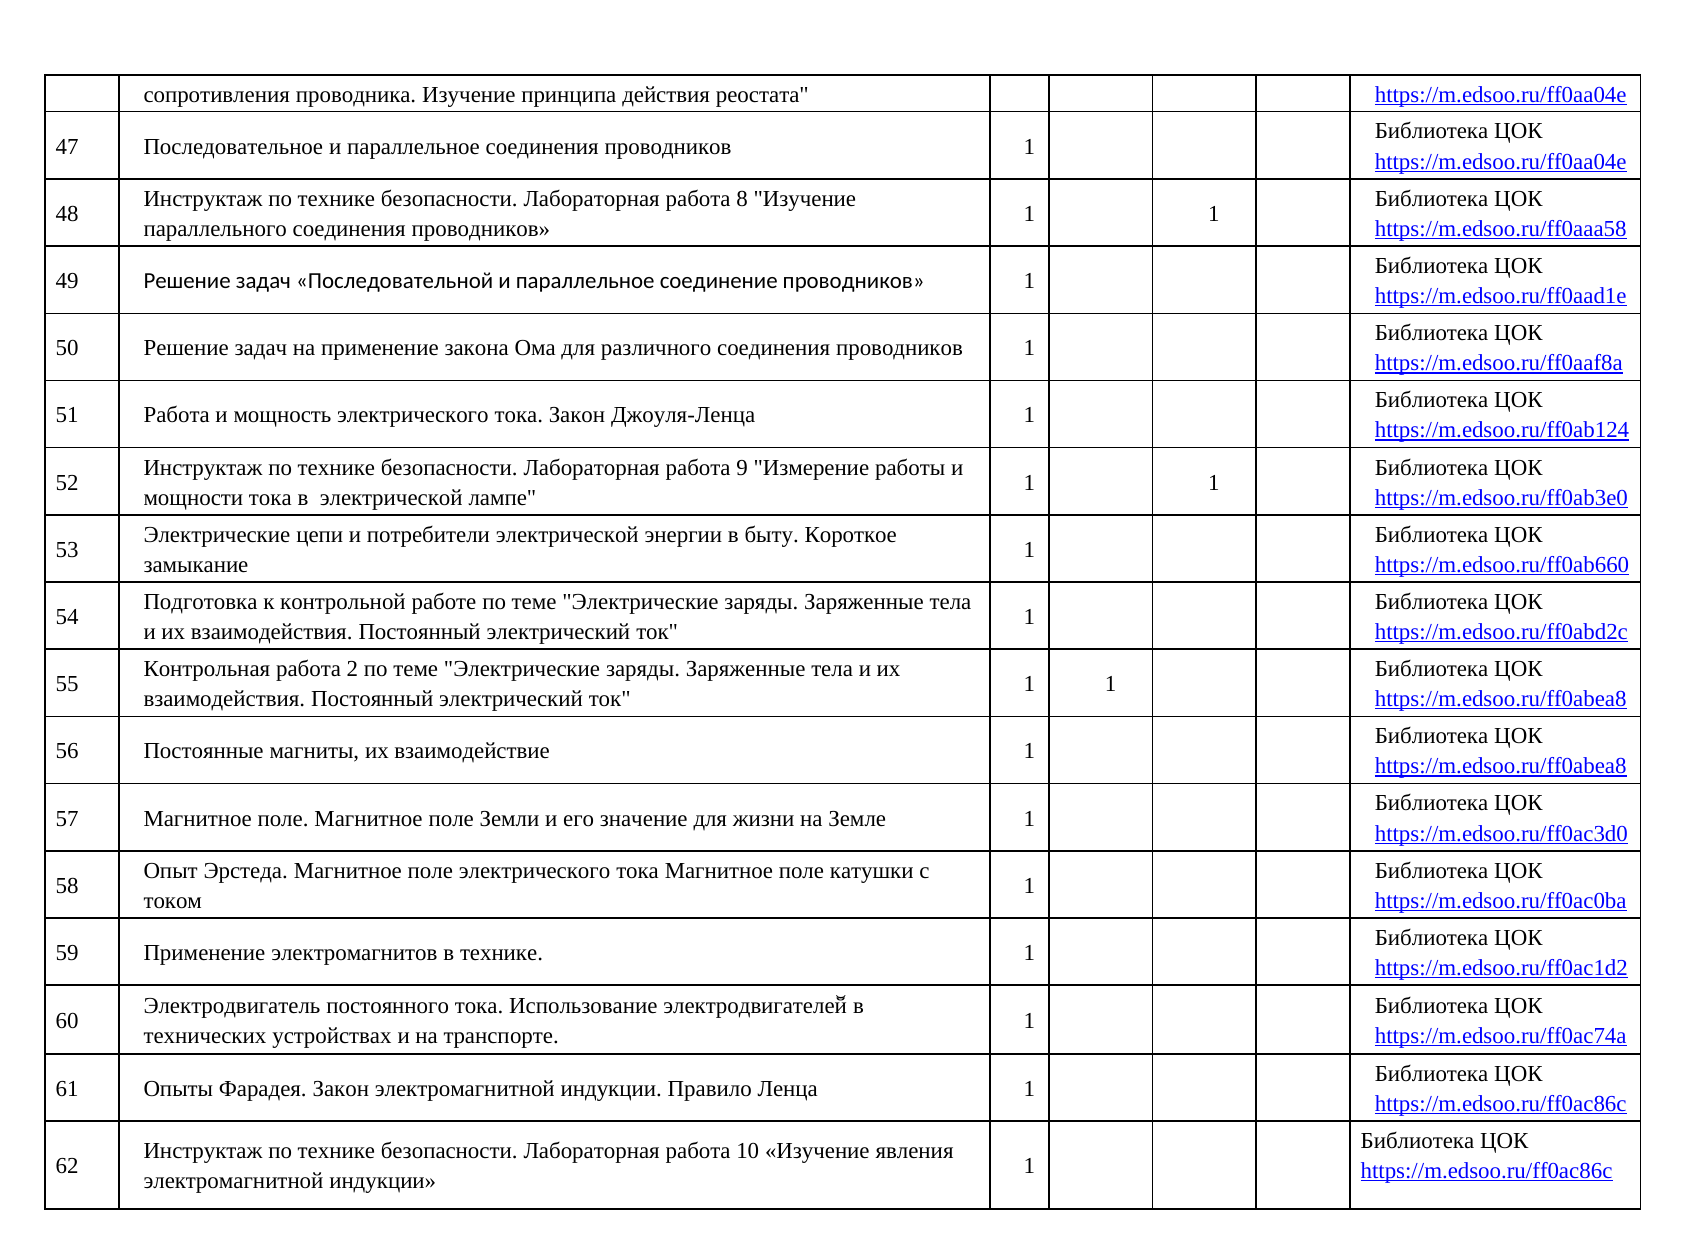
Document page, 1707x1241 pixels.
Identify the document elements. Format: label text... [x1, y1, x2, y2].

table_cell 1 [1153, 76, 1255, 111]
table_cell Библиотека ЦОК https://m.edsoo.ru/ff0aad1e [1351, 247, 1640, 312]
table_cell Магнитное поле. Магнитное поле Земли и его значение для жизни на Земле [120, 784, 989, 850]
table_cell [1257, 112, 1349, 178]
table_cell [1257, 1122, 1349, 1208]
table_cell Решение задач на применение закона Ома для различного соединения проводников [120, 314, 989, 379]
table_cell 1 [991, 1055, 1048, 1120]
table_cell Контрольная работа 2 по теме "Электрические заряды. Заряженные тела и их взаимодействия. Постоянный электрический ток" [120, 650, 989, 716]
table_cell 1 [991, 76, 1048, 111]
table_cell Инструктаж по технике безопасности. Лабораторная работа 8 "Изучение параллельного соединения проводников» [120, 180, 989, 245]
table_cell [1257, 314, 1349, 379]
table_cell 1 [991, 112, 1048, 178]
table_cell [1351, 1055, 1640, 1120]
table_cell [1050, 314, 1152, 379]
table_cell Работа и мощность электрического тока. Закон Джоуля-Ленца [120, 381, 989, 447]
table_cell Библиотека ЦОК https://m.edsoo.ru/ff0aaf8a [1351, 314, 1640, 379]
table_cell 1 [1153, 448, 1255, 514]
table_cell [1050, 448, 1152, 514]
table_cell [1153, 784, 1255, 850]
table_cell Библиотека ЦОК https://m.edsoo.ru/ff0abd2c [1351, 583, 1640, 648]
table_cell 1 [991, 247, 1048, 312]
table_cell [1153, 650, 1255, 716]
table_cell [1050, 1055, 1152, 1120]
table_cell [1050, 583, 1152, 648]
table_cell [1153, 314, 1255, 379]
table_cell Библиотека ЦОК https://m.edsoo.ru/ff0aaa58 [1351, 180, 1640, 245]
table_cell 1 [991, 516, 1048, 581]
table_cell Библиотека ЦОК https://m.edsoo.ru/ff0abea8 [1351, 650, 1640, 716]
table_cell 1 [991, 717, 1048, 783]
table_cell [1153, 583, 1255, 648]
table_cell [1050, 852, 1152, 917]
table_cell 52 [46, 448, 118, 514]
table_cell 1 [991, 1122, 1048, 1208]
table_cell 60 [46, 986, 118, 1053]
table_cell 56 [46, 717, 118, 783]
table_cell [1257, 1055, 1349, 1120]
table_cell 53 [46, 516, 118, 581]
table_cell Библиотека ЦОК https://m.edsoo.ru/ff0ac74a [1351, 986, 1640, 1053]
table_cell 59 [46, 919, 118, 984]
table_cell Подготовка к контрольной работе по теме "Электрические заряды. Заряженные тела и их взаимодействия. Постоянный электрический ток" [120, 583, 989, 648]
table_cell Постоянные магниты, их взаимодействие [120, 717, 989, 783]
table_cell [1257, 381, 1349, 447]
table_cell 1 [991, 314, 1048, 379]
table_cell 62 [46, 1122, 118, 1208]
table_cell [1153, 717, 1255, 783]
table_cell [1153, 381, 1255, 447]
table_cell 50 [46, 314, 118, 379]
table_cell 46 [46, 76, 118, 111]
table_cell [1050, 381, 1152, 447]
table_cell [1050, 76, 1152, 111]
table_cell 1 [991, 381, 1048, 447]
table_cell [1153, 852, 1255, 917]
table_cell [1050, 919, 1152, 984]
table_cell [1257, 180, 1349, 245]
table_cell [1257, 583, 1349, 648]
table_cell Библиотека ЦОК https://m.edsoo.ru/ff0abea8 [1351, 717, 1640, 783]
table_cell [1257, 650, 1349, 716]
table_cell Библиотека ЦОК https://m.edsoo.ru/ff0ab660 [1351, 516, 1640, 581]
table_cell [1153, 1122, 1255, 1208]
table_cell [1153, 516, 1255, 581]
table_cell [1257, 516, 1349, 581]
table_cell [1257, 76, 1349, 111]
table_cell [1153, 919, 1255, 984]
table_cell 1 [991, 919, 1048, 984]
table_cell Инструктаж по технике безопасности. Лабораторная работа 9 "Измерение работы и мощности тока в электрической лампе" [120, 448, 989, 514]
table_cell [1257, 448, 1349, 514]
table_cell Библиотека ЦОК https://m.edsoo.ru/ff0ac3d0 [1351, 784, 1640, 850]
table_cell [1050, 516, 1152, 581]
table_cell [1153, 247, 1255, 312]
table_cell Применение электромагнитов в технике. [120, 919, 989, 984]
table_cell [1153, 112, 1255, 178]
table_cell [1050, 784, 1152, 850]
table_cell [1257, 784, 1349, 850]
table_cell [1257, 986, 1349, 1053]
table_cell [1257, 247, 1349, 312]
table_cell 1 [991, 583, 1048, 648]
table_cell Опыт Эрстеда. Магнитное поле электрического тока Магнитное поле катушки с током [120, 852, 989, 917]
table_cell 1 [991, 852, 1048, 917]
table_cell Библиотека ЦОК https://m.edsoo.ru/ff0ab3e0 [1351, 448, 1640, 514]
table_cell Электрические цепи и потребители электрической энергии в быту. Короткое замыкание [120, 516, 989, 581]
table_cell 61 [46, 1055, 118, 1120]
table_cell [1257, 717, 1349, 783]
table_cell Библиотека ЦОК https://m.edsoo.ru/ff0ab124 [1351, 381, 1640, 447]
table_cell 57 [46, 784, 118, 850]
table_cell 1 [1153, 180, 1255, 245]
table_cell [1257, 919, 1349, 984]
table_cell 51 [46, 381, 118, 447]
table_cell Библиотека ЦОК https://m.edsoo.ru/ff0aa04e [1351, 112, 1640, 178]
table_cell 58 [46, 852, 118, 917]
table_cell Библиотека ЦОК https://m.edsoo.ru/ff0ac1d2 [1351, 919, 1640, 984]
table_cell Решение задач «Последовательной и параллельное соединение проводников» [120, 247, 989, 312]
table_cell 1 [991, 650, 1048, 716]
table_cell 54 [46, 583, 118, 648]
table_cell [1050, 180, 1152, 245]
table_cell Опыты Фарадея. Закон электромагнитной индукции. Правило Ленца [120, 1055, 989, 1120]
table_cell 47 [46, 112, 118, 178]
table_cell [1257, 852, 1349, 917]
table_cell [1351, 76, 1640, 111]
table_cell [1153, 1055, 1255, 1120]
table_cell [1050, 1122, 1152, 1208]
table_cell [1050, 986, 1152, 1053]
table_cell 48 [46, 180, 118, 245]
table_cell [1153, 986, 1255, 1053]
table_cell Библиотека ЦОК https://m.edsoo.ru/ff0ac0ba [1351, 852, 1640, 917]
table_cell [1050, 717, 1152, 783]
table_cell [120, 76, 989, 111]
table_cell Последовательное и параллельное соединения проводников [120, 112, 989, 178]
table_cell 1 [991, 784, 1048, 850]
table_cell Инструктаж по технике безопасности. Лабораторная работа 10 «Изучение явления электромагнитной индукции» [120, 1122, 989, 1208]
table_cell 1 [1050, 650, 1152, 716]
table_cell 1 [991, 448, 1048, 514]
table_cell 1 [991, 180, 1048, 245]
table_cell 49 [46, 247, 118, 312]
table_cell Электродвигатель постоянного тока. Использование электродвигателей̆ в технических устройствах и на транспорте. [120, 986, 989, 1053]
table_cell 1 [991, 986, 1048, 1053]
table_cell [1050, 247, 1152, 312]
table_cell [1050, 112, 1152, 178]
table_cell 55 [46, 650, 118, 716]
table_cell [1351, 1122, 1640, 1208]
